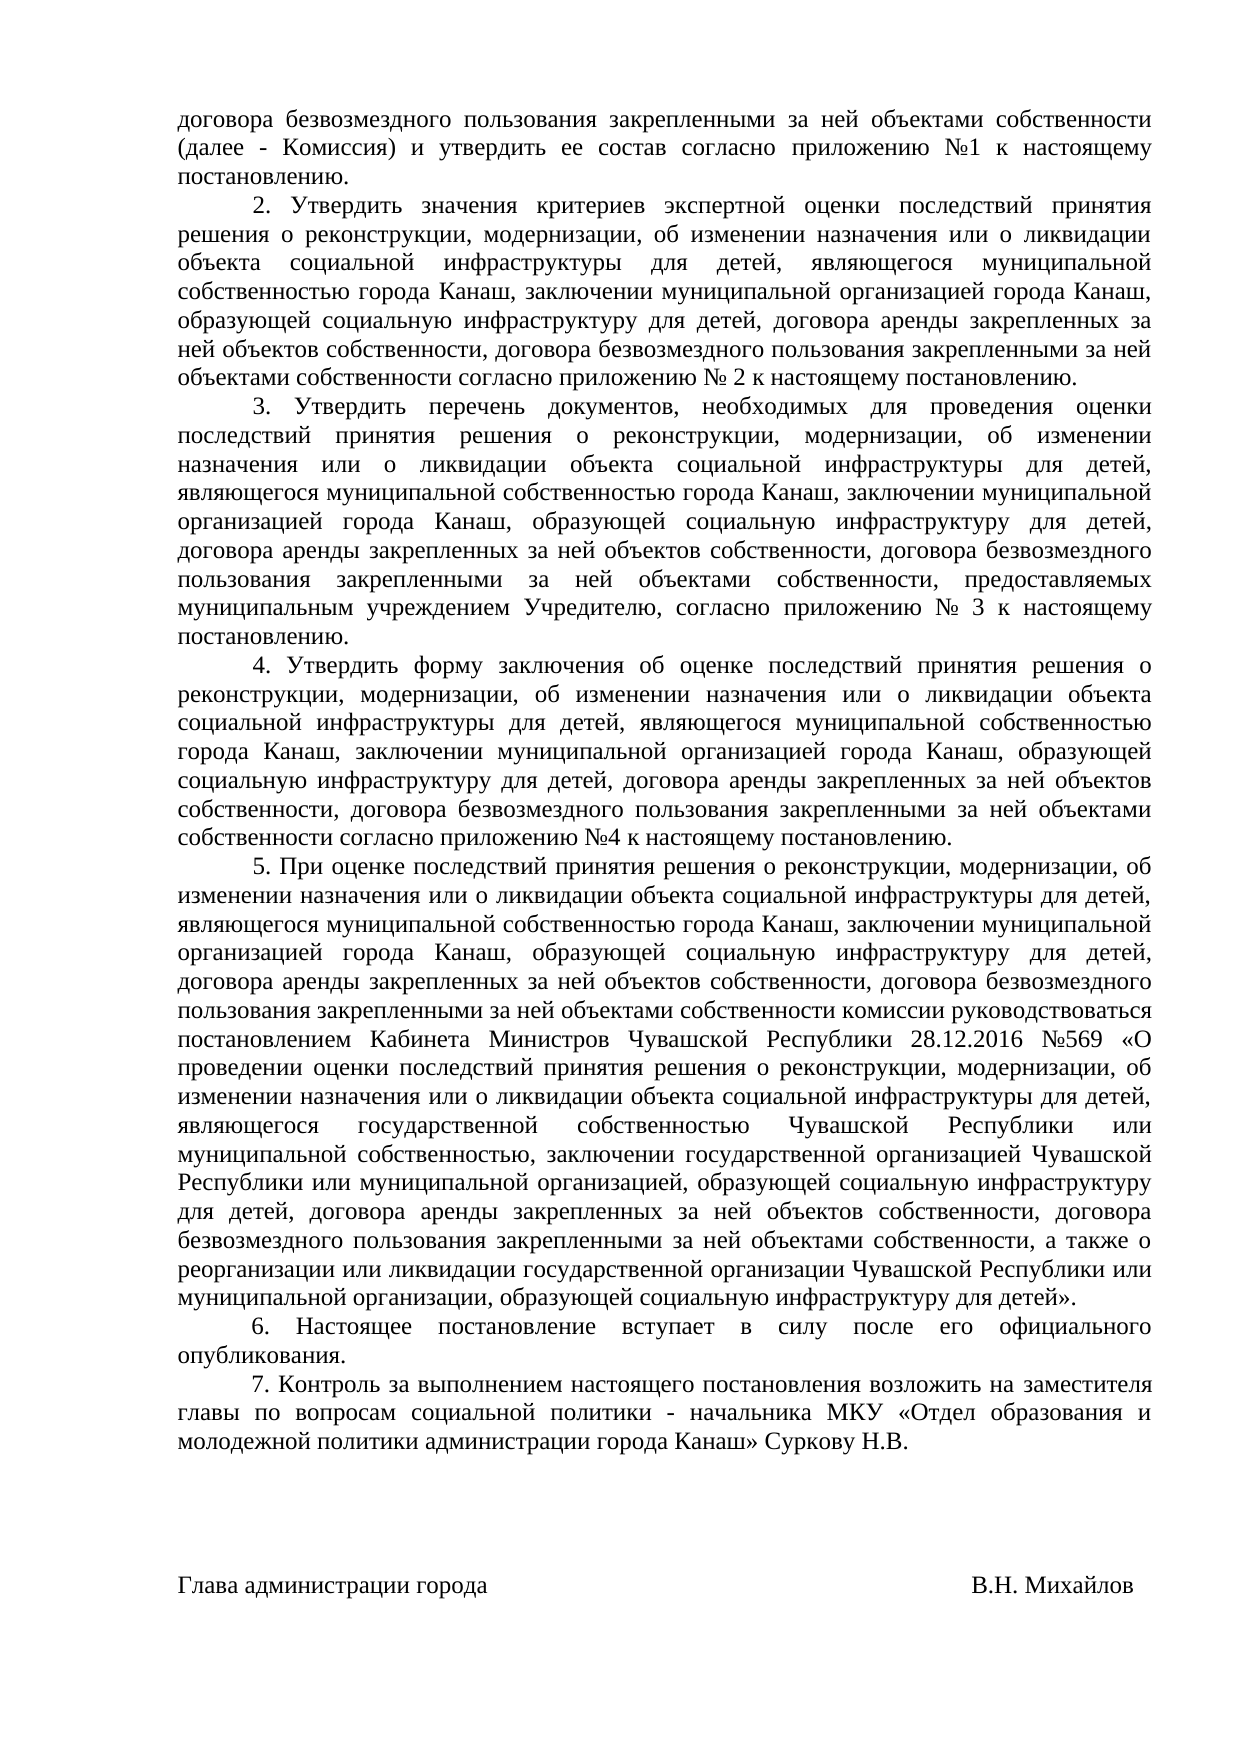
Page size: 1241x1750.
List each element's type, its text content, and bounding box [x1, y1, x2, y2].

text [177, 104, 1152, 190]
text 7. Контроль за выполнением настоящего постановления возложить на заместителя главы по вопросам социальной политики - начальника МКУ «Отдел образования и молодежной политики администрации города Канаш» Суркову Н.В. [177, 1369, 1152, 1455]
text 6. Настоящее постановление вступает в силу после его официального опубликования. [177, 1311, 1152, 1369]
text 5. При оценке последствий принятия решения о реконструкции, модернизации, об изменении назначения или о ликвидации объекта социальной инфраструктуры для детей, являющегося муниципальной собственностью города Канаш, заключении муниципальной организацией города Канаш, образующей социальную инфраструктуру для детей, договора аренды закрепленных за ней объектов собственности, договора безвозмездного пользования закрепленными за ней объектами собственности комиссии руководствоваться постановлением Кабинета Министров Чувашской Республики 28.12.2016 №569 «О проведении оценки последствий принятия решения о реконструкции, модернизации, об изменении назначения или о ликвидации объекта социальной инфраструктуры для детей, являющегося государственной собственностью Чувашской Республики или муниципальной собственностью, заключении государственной организацией Чувашской Республики или муниципальной организацией, образующей социальную инфраструктуру для детей, договора аренды закрепленных за ней объектов собственности, договора безвозмездного пользования закрепленными за ней объектами собственности, а также о реорганизации или ликвидации государственной организации Чувашской Республики или муниципальной организации, образующей социальную инфраструктуру для детей». [177, 851, 1152, 1311]
text 4. Утвердить форму заключения об оценке последствий принятия решения о реконструкции, модернизации, об изменении назначения или о ликвидации объекта социальной инфраструктуры для детей, являющегося муниципальной собственностью города Канаш, заключении муниципальной организацией города Канаш, образующей социальную инфраструктуру для детей, договора аренды закрепленных за ней объектов собственности, договора безвозмездного пользования закрепленными за ней объектами собственности согласно приложению №4 к настоящему постановлению. [177, 650, 1152, 851]
text 3. Утвердить перечень документов, необходимых для проведения оценки последствий принятия решения о реконструкции, модернизации, об изменении назначения или о ликвидации объекта социальной инфраструктуры для детей, являющегося муниципальной собственностью города Канаш, заключении муниципальной организацией города Канаш, образующей социальную инфраструктуру для детей, договора аренды закрепленных за ней объектов собственности, договора безвозмездного пользования закрепленными за ней объектами собственности, предоставляемых муниципальным учреждением Учредителю, согласно приложению № 3 к настоящему постановлению. [177, 391, 1152, 650]
text Глава администрации города В.Н. Михайлов [177, 1570, 1152, 1599]
text 2. Утвердить значения критериев экспертной оценки последствий принятия решения о реконструкции, модернизации, об изменении назначения или о ликвидации объекта социальной инфраструктуры для детей, являющегося муниципальной собственностью города Канаш, заключении муниципальной организацией города Канаш, образующей социальную инфраструктуру для детей, договора аренды закрепленных за ней объектов собственности, договора безвозмездного пользования закрепленными за ней объектами собственности согласно приложению № 2 к настоящему постановлению. [177, 190, 1152, 391]
